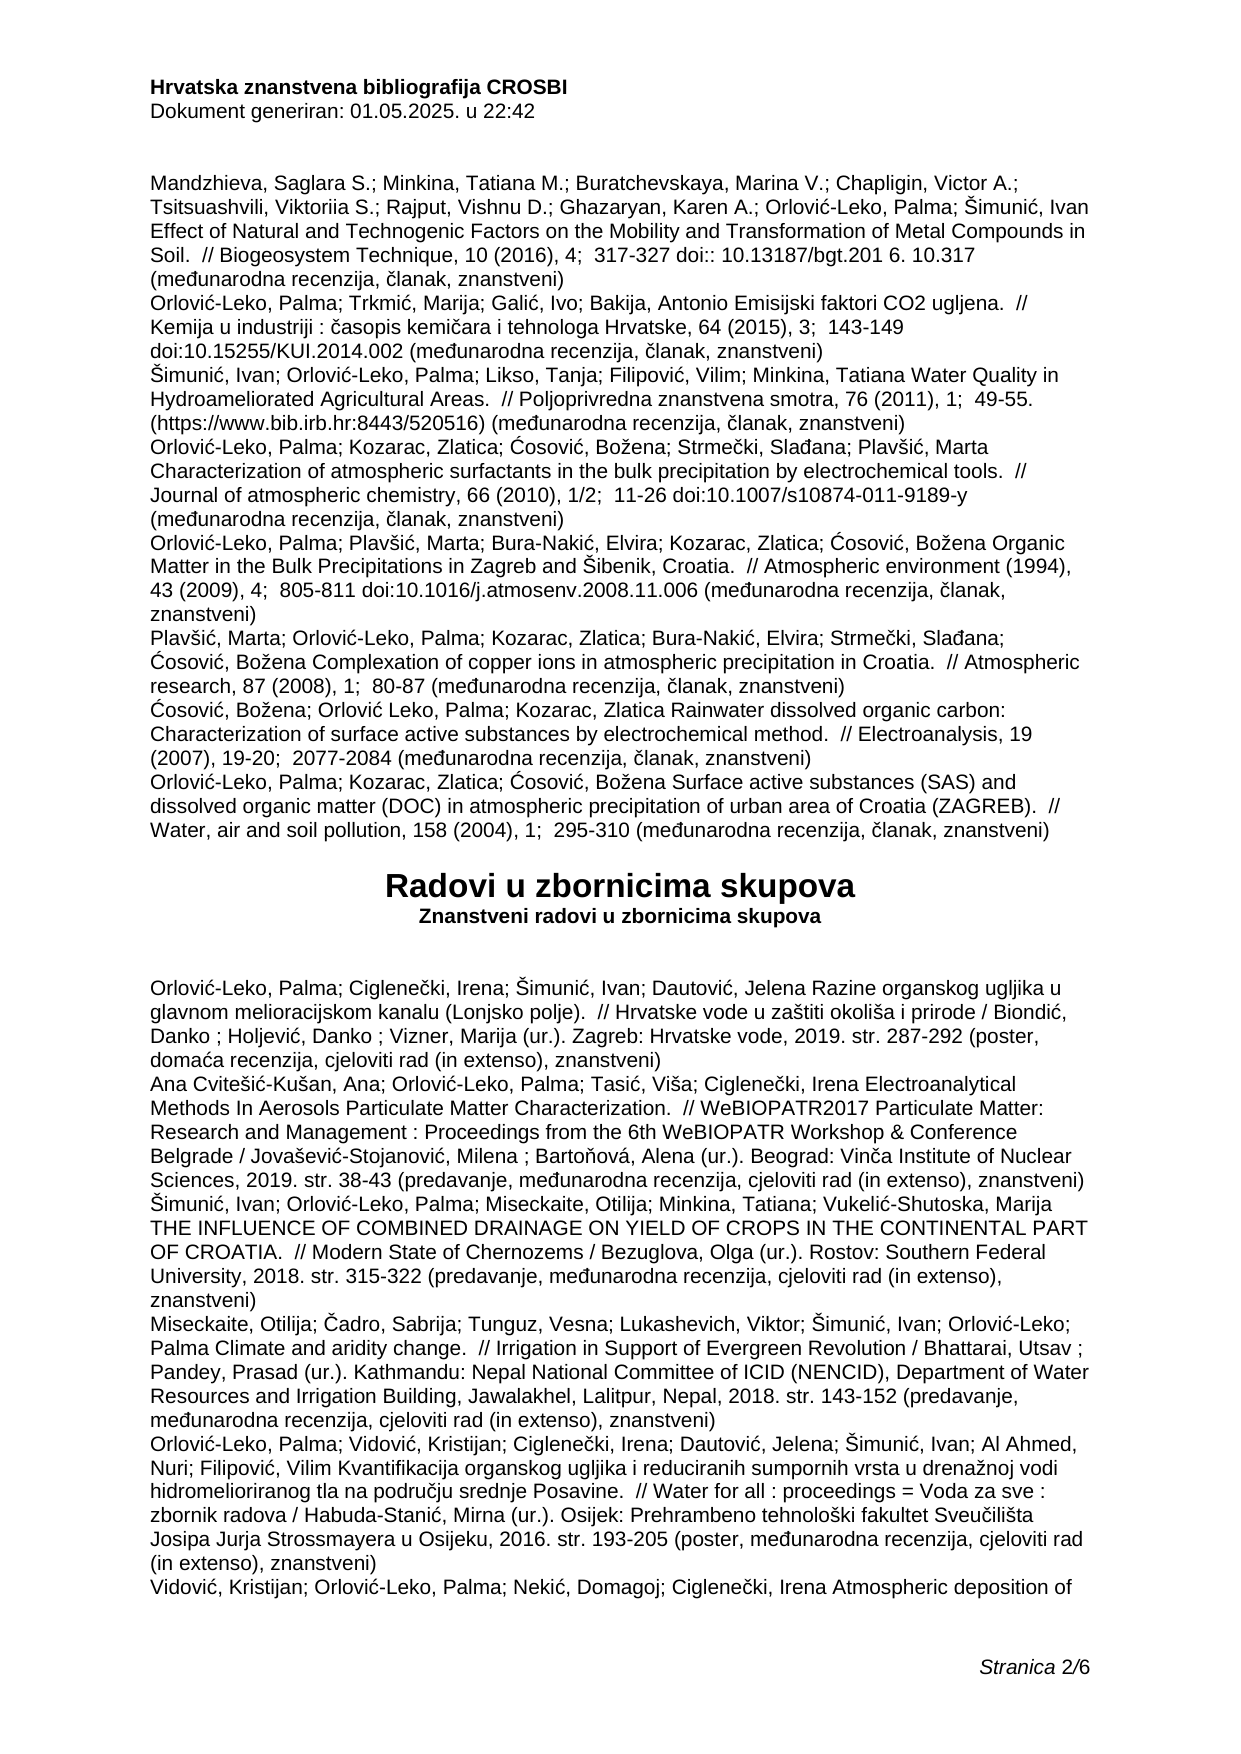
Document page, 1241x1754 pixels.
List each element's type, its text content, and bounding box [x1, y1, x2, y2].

text Orlović-Leko, Palma; Ciglenečki, Irena; Šimunić, Ivan; Dautović, Jelena [150, 976, 1090, 1072]
text Orlović-Leko, Palma; Trkmić, Marija; Galić, Ivo; Bakija, Antonio [150, 291, 1090, 363]
text Orlović-Leko, Palma; Plavšić, Marta; Bura-Nakić, Elvira; Kozarac, Zlatica; Ćosović, Božena [150, 530, 1090, 626]
text Šimunić, Ivan; Orlović-Leko, Palma; Likso, Tanja; Filipović, Vilim; Minkina, Tatiana [150, 363, 1090, 434]
text Ćosović, Božena; Orlović Leko, Palma; Kozarac, Zlatica [150, 698, 1090, 770]
subtitle Znanstveni radovi u zbornicima skupova [150, 904, 1090, 928]
text Plavšić, Marta; Orlović-Leko, Palma; Kozarac, Zlatica; Bura-Nakić, Elvira; Strmečki, Slađana; Ćosović, Božena [150, 626, 1090, 698]
text Miseckaite, Otilija; Čadro, Sabrija; Tunguz, Vesna; Lukashevich, Viktor; Šimunić, Ivan; Orlović-Leko; Palma [150, 1312, 1090, 1431]
text Mandzhieva, Saglara S.; Minkina, Tatiana M.; Buratchevskaya, Marina V.; Chapligin, Victor A.; Tsitsuashvili, Viktoriia S.; Rajput, Vishnu D.; Ghazaryan, Karen A.; Orlović-Leko, Palma; Šimunić, Ivan [150, 171, 1090, 291]
subtitle Radovi u zbornicima skupova [150, 866, 1090, 904]
text Orlović-Leko, Palma; Vidović, Kristijan; Ciglenečki, Irena; Dautović, Jelena; Šimunić, Ivan; Al Ahmed, Nuri; Filipović, Vilim [150, 1431, 1090, 1575]
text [150, 1575, 1090, 1599]
text Ana Cvitešić-Kušan, Ana; Orlović-Leko, Palma; Tasić, Viša; Ciglenečki, Irena [150, 1072, 1090, 1192]
text Šimunić, Ivan; Orlović-Leko, Palma; Miseckaite, Otilija; Minkina, Tatiana; Vukelić-Shutoska, Marija [150, 1192, 1090, 1312]
text Orlović-Leko, Palma; Kozarac, Zlatica; Ćosović, Božena [150, 770, 1090, 842]
text Orlović-Leko, Palma; Kozarac, Zlatica; Ćosović, Božena; Strmečki, Slađana; Plavšić, Marta [150, 434, 1090, 530]
